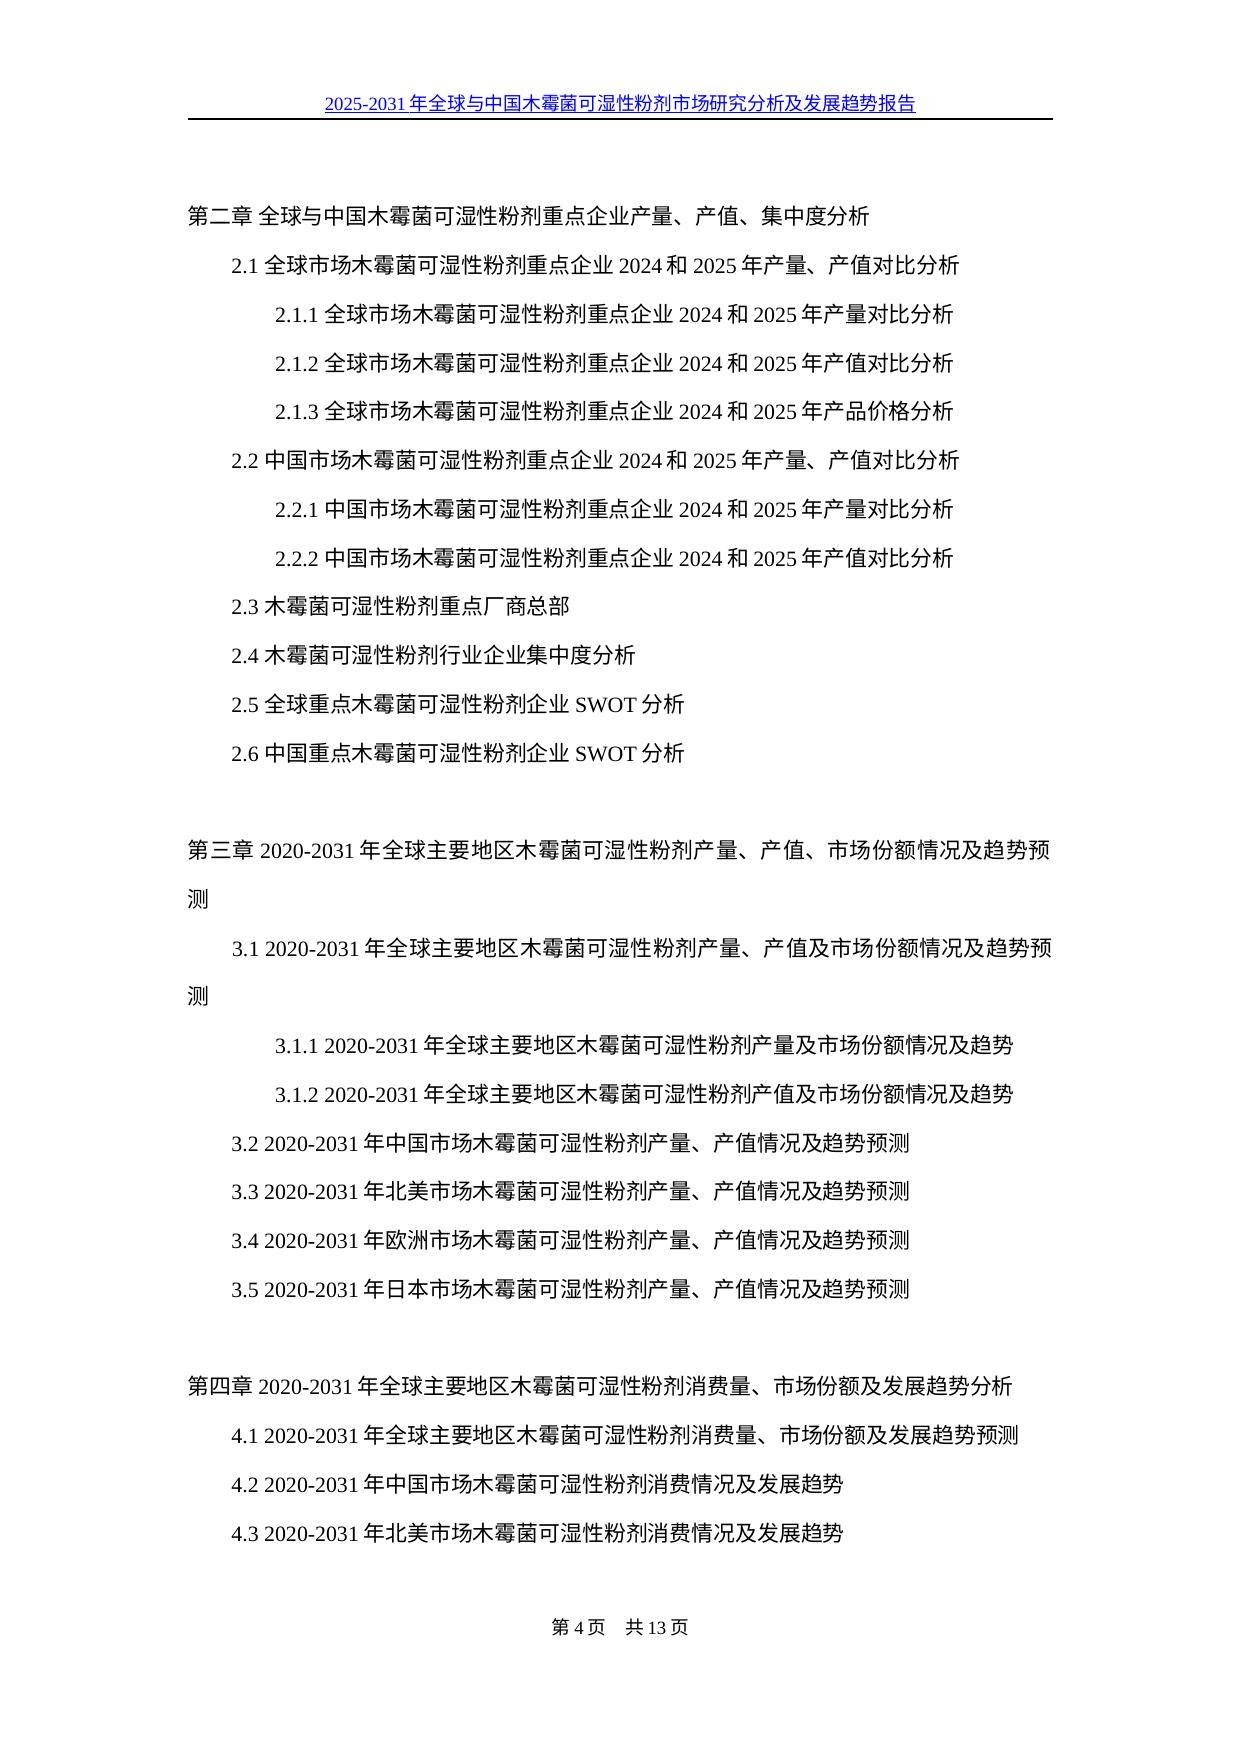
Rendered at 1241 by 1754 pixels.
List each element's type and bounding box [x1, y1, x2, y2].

text [187, 150, 1053, 1548]
